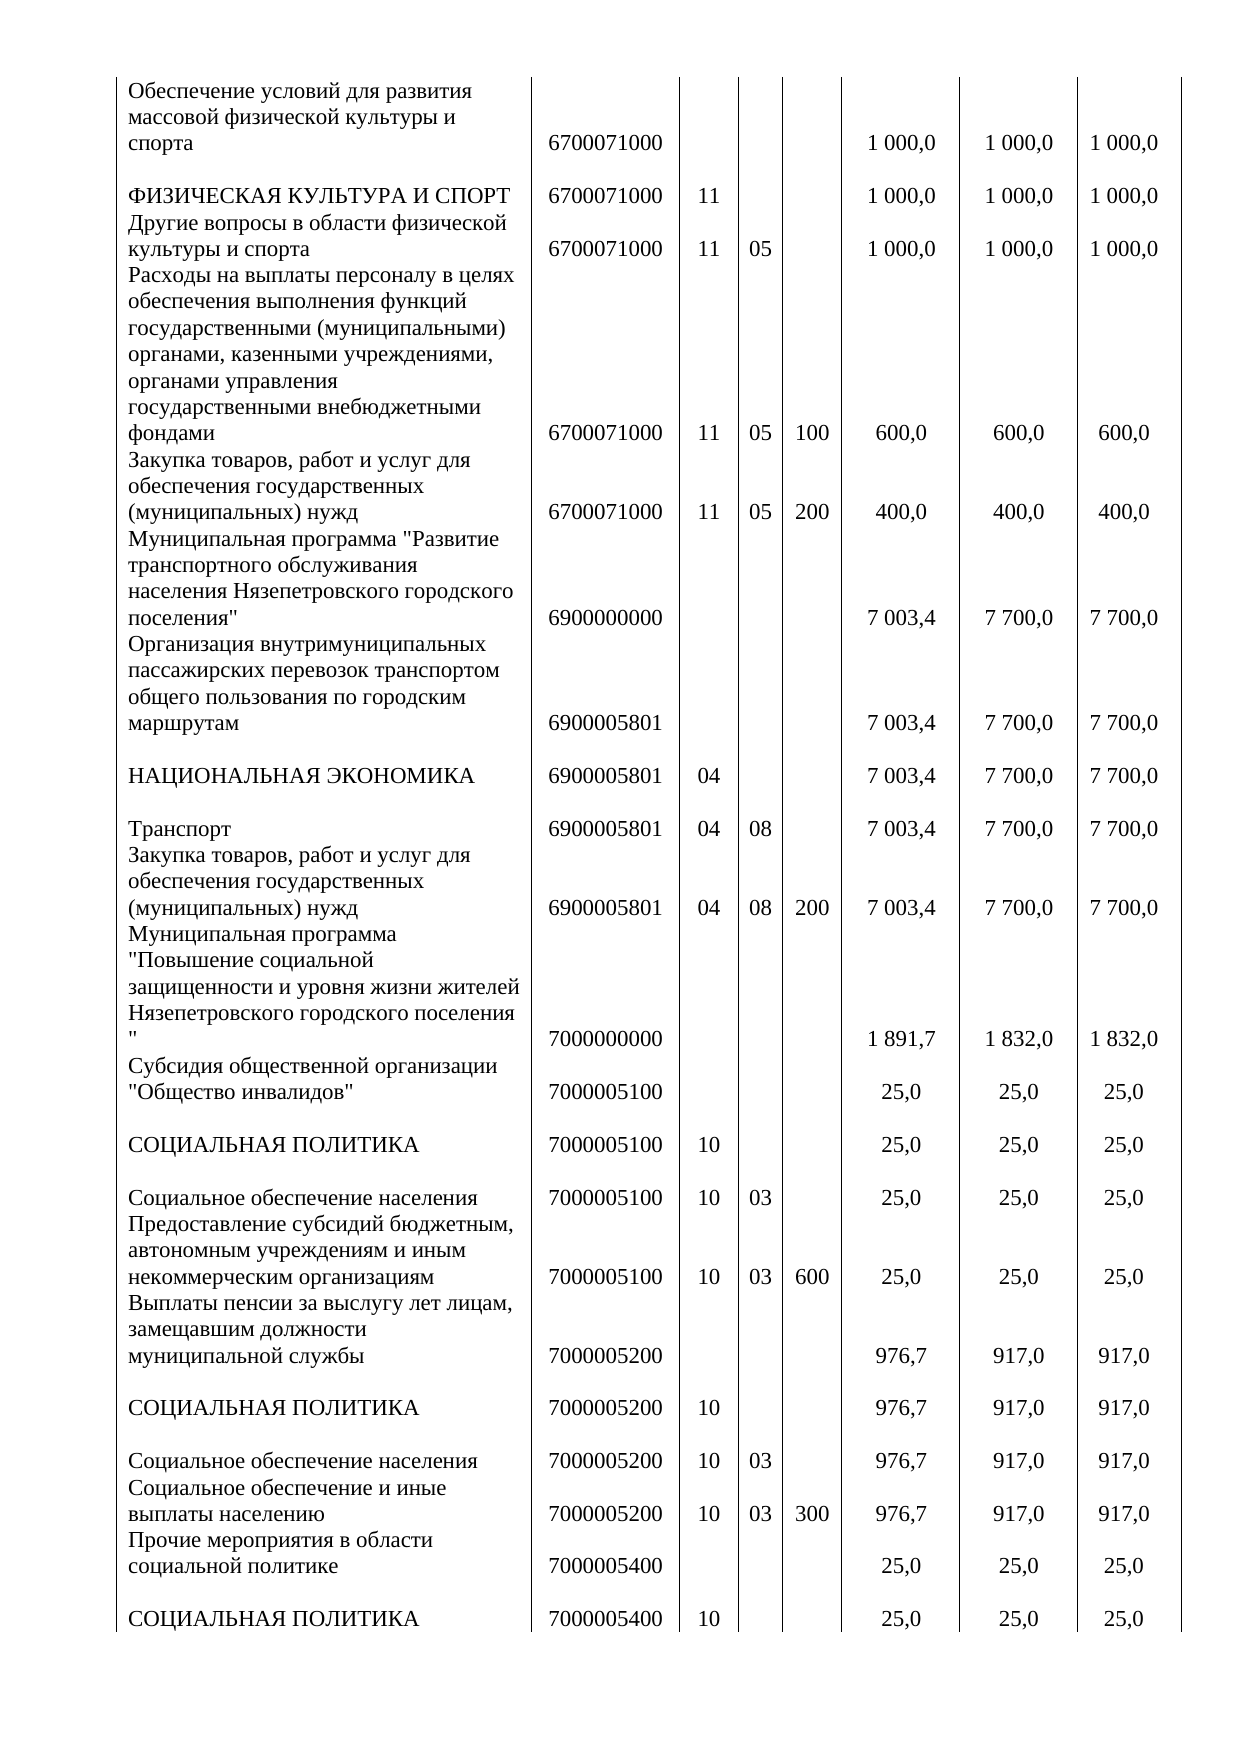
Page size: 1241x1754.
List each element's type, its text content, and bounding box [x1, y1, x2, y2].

table_cell 03 [739, 1157, 782, 1210]
table_cell 1 000,0 [960, 156, 1077, 208]
table_cell Организация внутримуниципальных пассажирских перевозок транспортом общего пользования по городским маршрутам [117, 630, 531, 736]
table_cell [739, 525, 782, 630]
table_cell 1 832,0 [1078, 920, 1181, 1052]
table_cell 05 [739, 209, 782, 261]
table_cell СОЦИАЛЬНАЯ ПОЛИТИКА [117, 1105, 531, 1157]
table_cell 25,0 [842, 1210, 959, 1289]
table_cell [783, 209, 841, 261]
table_cell Расходы на выплаты персоналу в целях обеспечения выполнения функций государственными (муниципальными) органами, казенными учреждениями, органами управления государственными внебюджетными фондами [117, 261, 531, 446]
table_cell 7 700,0 [960, 841, 1077, 920]
table_cell Прочие мероприятия в области социальной политике [117, 1526, 531, 1579]
table_cell 08 [739, 788, 782, 841]
table_cell 10 [680, 1210, 738, 1289]
table_cell 03 [739, 1474, 782, 1526]
table_cell 7000005100 [532, 1105, 679, 1157]
table_cell [783, 156, 841, 208]
table_cell 11 [680, 156, 738, 208]
table_cell Выплаты пенсии за выслугу лет лицам, замещавшим должности муниципальной службы [117, 1289, 531, 1368]
table_cell 7 700,0 [1078, 736, 1181, 788]
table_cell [117, 1474, 531, 1526]
table_cell [739, 1368, 782, 1421]
table_cell 11 [680, 209, 738, 261]
table_cell Предоставление субсидий бюджетным, автономным учреждениям и иным некоммерческим организациям [117, 1210, 531, 1289]
table_cell 917,0 [1078, 1474, 1181, 1526]
table_cell [783, 1052, 841, 1104]
table_cell [783, 788, 841, 841]
table_cell 1 000,0 [842, 156, 959, 208]
table_cell 10 [680, 1368, 738, 1421]
table_cell Транспорт [117, 788, 531, 841]
table_cell 6900000000 [532, 525, 679, 630]
table_cell [680, 1289, 738, 1368]
table_cell 25,0 [842, 1579, 959, 1632]
table_cell 976,7 [842, 1474, 959, 1526]
table_cell 400,0 [842, 446, 959, 525]
table_cell 917,0 [960, 1368, 1077, 1421]
table_cell 6700071000 [532, 209, 679, 261]
table_cell Муниципальная программа "Развитие транспортного обслуживания населения Нязепетровского городского поселения" [117, 525, 531, 630]
table_cell [783, 1105, 841, 1157]
table_cell 7000005400 [532, 1579, 679, 1632]
table_cell 10 [680, 1105, 738, 1157]
table_cell [783, 920, 841, 1052]
table_cell 25,0 [960, 1579, 1077, 1632]
table_cell [783, 1157, 841, 1210]
table_cell 11 [680, 446, 738, 525]
table_cell 25,0 [1078, 1210, 1181, 1289]
table_cell 7000005400 [532, 1526, 679, 1579]
table_cell [783, 1368, 841, 1421]
table_cell 917,0 [1078, 1289, 1181, 1368]
table_cell 7000005100 [532, 1210, 679, 1289]
table_cell 7 003,4 [842, 630, 959, 736]
table_cell СОЦИАЛЬНАЯ ПОЛИТИКА [117, 1368, 531, 1421]
table_cell 1 000,0 [1078, 209, 1181, 261]
table_cell 400,0 [1078, 446, 1181, 525]
table_cell 10 [680, 1579, 738, 1632]
table_cell 7000005200 [532, 1474, 679, 1526]
table_cell [739, 156, 782, 208]
table_cell [739, 630, 782, 736]
table_cell 7000005200 [532, 1368, 679, 1421]
table_cell 25,0 [1078, 1526, 1181, 1579]
table_cell 6700071000 [532, 156, 679, 208]
table_cell 600,0 [842, 261, 959, 446]
table_cell [739, 920, 782, 1052]
table_cell 7 003,4 [842, 736, 959, 788]
table_cell 1 000,0 [960, 209, 1077, 261]
table_cell 25,0 [842, 1157, 959, 1210]
table_cell 25,0 [842, 1052, 959, 1104]
table_cell 7 700,0 [960, 736, 1077, 788]
table_cell 1 000,0 [842, 209, 959, 261]
table_cell 7 003,4 [842, 525, 959, 630]
table_cell [783, 77, 841, 156]
table_cell 10 [680, 1474, 738, 1526]
table_cell 03 [739, 1421, 782, 1473]
table_cell [739, 1526, 782, 1579]
table_cell 6700071000 [532, 446, 679, 525]
table_cell 1 000,0 [1078, 156, 1181, 208]
table_cell Социальное обеспечение населения [117, 1157, 531, 1210]
table_cell [680, 1526, 738, 1579]
table_cell 05 [739, 446, 782, 525]
table_cell [783, 1526, 841, 1579]
table_cell 200 [783, 841, 841, 920]
table_cell 300 [783, 1474, 841, 1526]
table_cell 25,0 [1078, 1105, 1181, 1157]
table_cell [783, 630, 841, 736]
table_cell 25,0 [1078, 1052, 1181, 1104]
table_cell 6700071000 [532, 77, 679, 156]
table_cell [783, 1579, 841, 1632]
table_cell 25,0 [960, 1526, 1077, 1579]
table_cell [680, 1052, 738, 1104]
table_cell 1 891,7 [842, 920, 959, 1052]
table_cell 03 [739, 1210, 782, 1289]
table_cell 7000005100 [532, 1052, 679, 1104]
table_cell Закупка товаров, работ и услуг для обеспечения государственных (муниципальных) нужд [117, 446, 531, 525]
table_cell 7 700,0 [1078, 841, 1181, 920]
table_cell 917,0 [960, 1289, 1077, 1368]
table_cell Муниципальная программа "Повышение социальной защищенности и уровня жизни жителей Нязепетровского городского поселения " [117, 920, 531, 1052]
table_cell 600,0 [960, 261, 1077, 446]
table_cell 200 [783, 446, 841, 525]
table_cell 25,0 [960, 1052, 1077, 1104]
table_cell Социальное обеспечение населения [117, 1421, 531, 1473]
table_cell НАЦИОНАЛЬНАЯ ЭКОНОМИКА [117, 736, 531, 788]
table_cell 917,0 [1078, 1421, 1181, 1473]
table_cell 7 700,0 [960, 525, 1077, 630]
table_cell 6700071000 [532, 261, 679, 446]
table_cell 25,0 [1078, 1157, 1181, 1210]
table_cell 400,0 [960, 446, 1077, 525]
table_cell 100 [783, 261, 841, 446]
table_cell 1 000,0 [842, 77, 959, 156]
table_cell 10 [680, 1421, 738, 1473]
table_cell 976,7 [842, 1368, 959, 1421]
table_cell 7000005200 [532, 1421, 679, 1473]
table_cell 10 [680, 1157, 738, 1210]
table_cell СОЦИАЛЬНАЯ ПОЛИТИКА [117, 1579, 531, 1632]
table_cell [739, 1289, 782, 1368]
table_cell 7 700,0 [1078, 630, 1181, 736]
table_cell 25,0 [960, 1157, 1077, 1210]
table_cell 7000000000 [532, 920, 679, 1052]
table_cell 7000005200 [532, 1289, 679, 1368]
table_cell 917,0 [960, 1421, 1077, 1473]
table_cell 6900005801 [532, 630, 679, 736]
table_cell [739, 1105, 782, 1157]
table_cell 04 [680, 788, 738, 841]
table_cell 7 700,0 [960, 788, 1077, 841]
table_cell Другие вопросы в области физической культуры и спорта [117, 209, 531, 261]
table_cell 7000005100 [532, 1157, 679, 1210]
table_cell 600 [783, 1210, 841, 1289]
table_cell 7 700,0 [1078, 525, 1181, 630]
table_cell 08 [739, 841, 782, 920]
table_cell 976,7 [842, 1289, 959, 1368]
table_cell 6900005801 [532, 841, 679, 920]
table_cell 1 000,0 [1078, 77, 1181, 156]
table_cell 1 000,0 [960, 77, 1077, 156]
table_cell 917,0 [1078, 1368, 1181, 1421]
table_cell 600,0 [1078, 261, 1181, 446]
table_cell 6900005801 [532, 788, 679, 841]
table_cell 25,0 [842, 1105, 959, 1157]
table_cell [739, 1052, 782, 1104]
table_cell [783, 525, 841, 630]
table_cell [680, 920, 738, 1052]
table_cell 25,0 [1078, 1579, 1181, 1632]
table_cell 04 [680, 736, 738, 788]
table_cell [739, 736, 782, 788]
table_cell 7 700,0 [1078, 788, 1181, 841]
table_cell 25,0 [960, 1210, 1077, 1289]
table_cell Субсидия общественной организации "Общество инвалидов" [117, 1052, 531, 1104]
table_cell 976,7 [842, 1421, 959, 1473]
table_cell [680, 77, 738, 156]
table_cell 05 [739, 261, 782, 446]
table_cell 7 700,0 [960, 630, 1077, 736]
table_cell Закупка товаров, работ и услуг для обеспечения государственных (муниципальных) нужд [117, 841, 531, 920]
table_cell [783, 1289, 841, 1368]
table_cell 7 003,4 [842, 841, 959, 920]
table_cell [783, 736, 841, 788]
table_cell 04 [680, 841, 738, 920]
table_cell [739, 1579, 782, 1632]
table_cell 7 003,4 [842, 788, 959, 841]
table_cell [739, 77, 782, 156]
table_cell 25,0 [960, 1105, 1077, 1157]
table_cell 1 832,0 [960, 920, 1077, 1052]
table_cell 6900005801 [532, 736, 679, 788]
table_cell 25,0 [842, 1526, 959, 1579]
table_cell [680, 630, 738, 736]
table_cell 11 [680, 261, 738, 446]
table_cell Обеспечение условий для развития массовой физической культуры и спорта [117, 77, 531, 156]
table_cell [680, 525, 738, 630]
table_cell 917,0 [960, 1474, 1077, 1526]
table_cell ФИЗИЧЕСКАЯ КУЛЬТУРА И СПОРТ [117, 156, 531, 208]
table_cell [783, 1421, 841, 1473]
